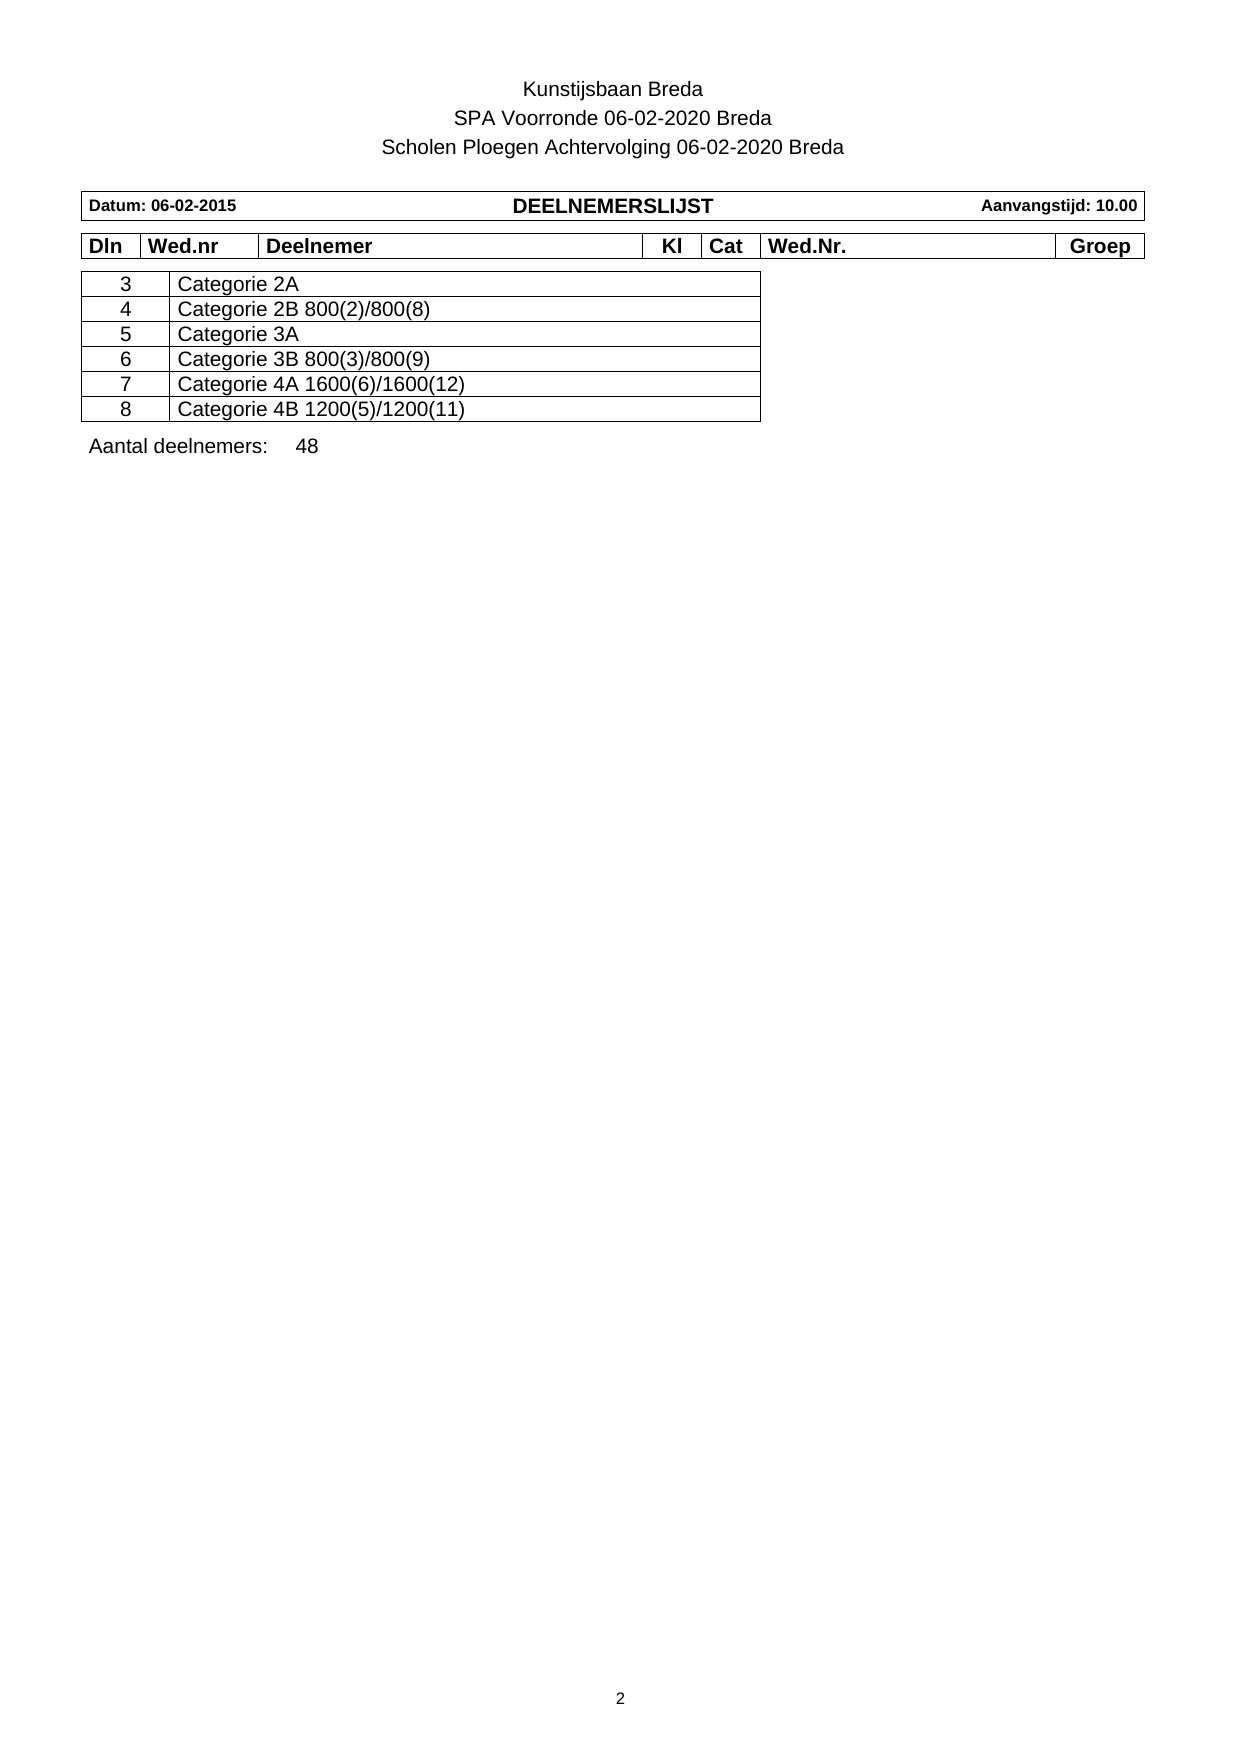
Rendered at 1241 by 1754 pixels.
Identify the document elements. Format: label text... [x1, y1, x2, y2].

table_cell 8 [82, 397, 169, 421]
table_cell 6 [82, 347, 169, 371]
table_cell Categorie 2A [170, 272, 760, 296]
table_header Aantal deelnemers: [81, 434, 288, 459]
table_cell Categorie 4B 1200(5)/1200(11) [170, 397, 760, 421]
table_cell Categorie 3A [170, 322, 760, 346]
table_cell 3 [82, 272, 169, 296]
table_cell 5 [82, 322, 169, 346]
table_cell 7 [82, 372, 169, 396]
table_header 48 [288, 434, 1144, 459]
table_cell Categorie 2B 800(2)/800(8) [170, 297, 760, 321]
table_cell Categorie 4A 1600(6)/1600(12) [170, 372, 760, 396]
table_cell Categorie 3B 800(3)/800(9) [170, 347, 760, 371]
table_cell 4 [82, 297, 169, 321]
